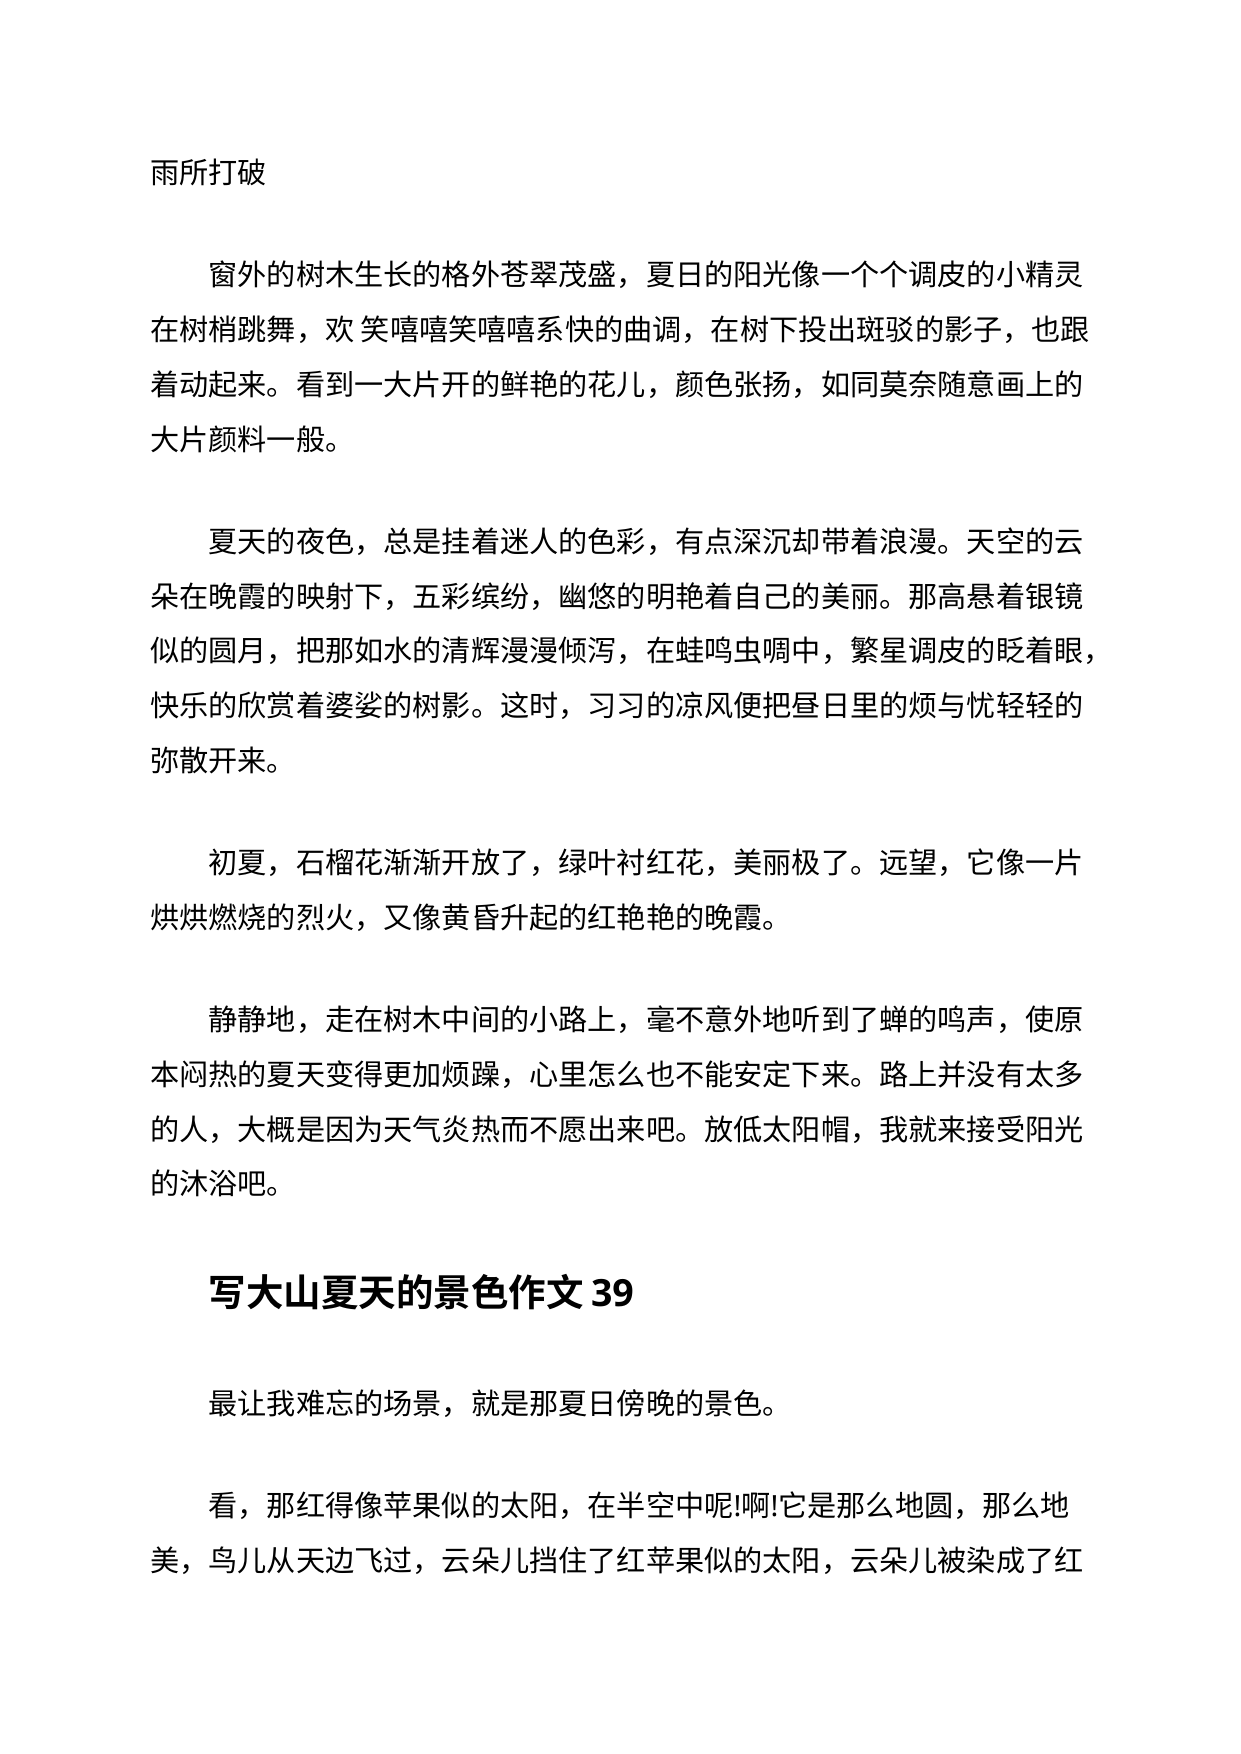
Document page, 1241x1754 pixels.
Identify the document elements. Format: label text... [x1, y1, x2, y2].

text 夏天的夜色，总是挂着迷人的色彩，有点深沉却带着浪漫。天空的云朵在晚霞的映射下，五彩缤纷，幽悠的明艳着自己的美丽。那高悬着银镜似的圆月，把那如水的清辉漫漫倾泻，在蛙鸣虫啁中，繁星调皮的眨着眼，快乐的欣赏着婆娑的树影。这时，习习的凉风便把昼日里的烦与忧轻轻的弥散开来。 [150, 518, 1090, 780]
text 写大山夏天的景色作文39 [150, 1263, 1090, 1317]
text 初夏，石榴花渐渐开放了，绿叶衬红花，美丽极了。远望，它像一片烘烘燃烧的烈火，又像黄昏升起的红艳艳的晚霞。 [150, 839, 1090, 937]
text 静静地，走在树木中间的小路上，毫不意外地听到了蝉的鸣声，使原本闷热的夏天变得更加烦躁，心里怎么也不能安定下来。路上并没有太多的人，大概是因为天气炎热而不愿出来吧。放低太阳帽，我就来接受阳光的沐浴吧。 [150, 996, 1090, 1203]
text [150, 1482, 1090, 1579]
text 窗外的树木生长的格外苍翠茂盛，夏日的阳光像一个个调皮的小精灵在树梢跳舞，欢 笑嘻嘻笑嘻嘻系快的曲调，在树下投出斑驳的影子，也跟着动起来。看到一大片开的鲜艳的花儿，颜色张扬，如同莫奈随意画上的大片颜料一般。 [150, 252, 1090, 459]
text 最让我难忘的场景，就是那夏日傍晚的景色。 [150, 1380, 1090, 1423]
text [150, 150, 1090, 192]
